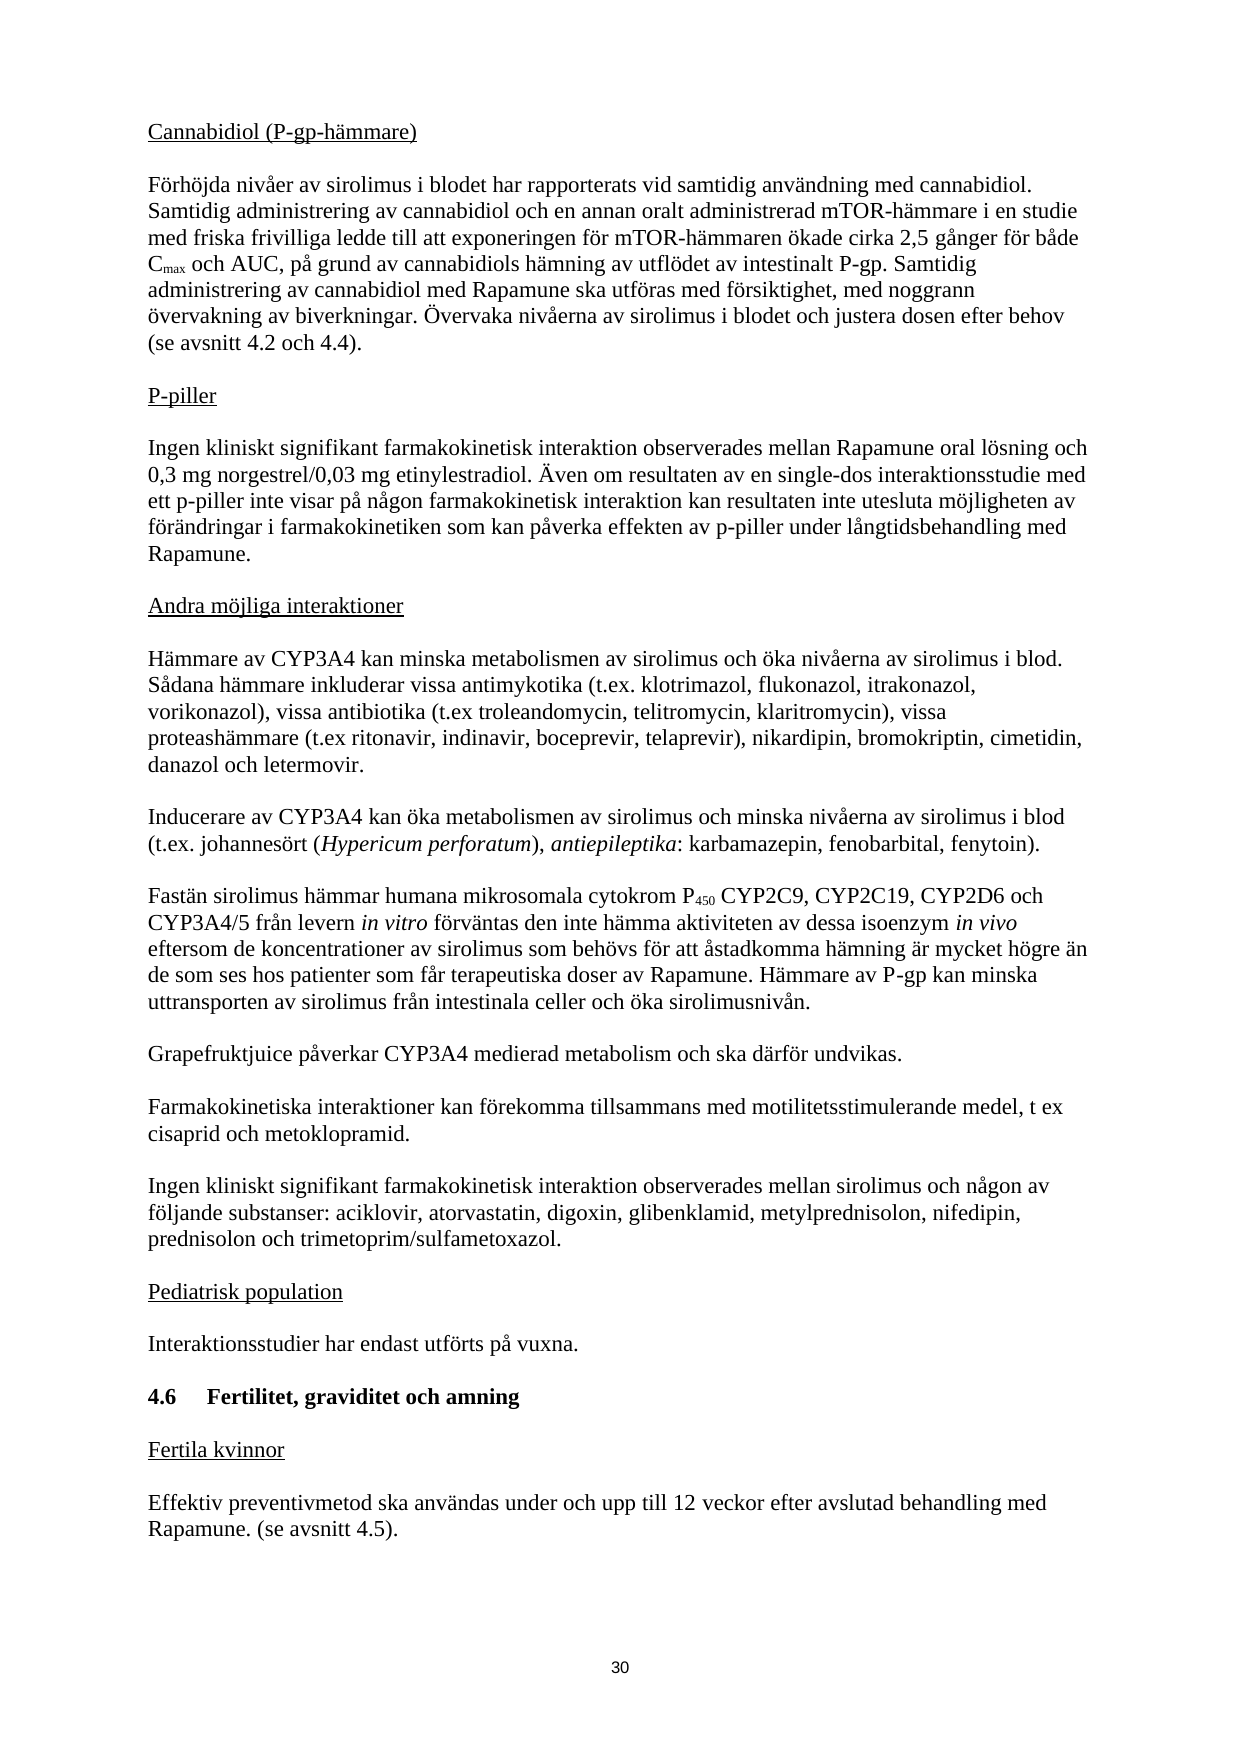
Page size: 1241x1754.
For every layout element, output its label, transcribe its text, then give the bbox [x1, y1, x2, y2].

text Cannabidiol (P-gp-hämmare) [148, 118, 1093, 144]
text Interaktionsstudier har endast utförts på vuxna. [148, 1330, 1093, 1357]
text Grapefruktjuice påverkar CYP3A4 medierad metabolism och ska därför undvikas. [148, 1041, 1093, 1067]
text 4.6 Fertilitet, graviditet och amning [148, 1383, 1093, 1409]
text Effektiv preventivmetod ska användas under och upp till 12 veckor efter avslutad behandling med Rapamune. (se avsnitt 4.5). [148, 1488, 1093, 1541]
text Ingen kliniskt signifikant farmakokinetisk interaktion observerades mellan Rapamune oral lösning och 0,3 mg norgestrel/0,03 mg etinylestradiol. Även om resultaten av en single-dos interaktionsstudie med ett p-piller inte visar på någon farmakokinetisk interaktion kan resultaten inte utesluta möjligheten av förändringar i farmakokinetiken som kan påverka effekten av p-piller under långtidsbehandling med Rapamune. [148, 434, 1093, 566]
text P-piller [148, 382, 1093, 408]
text Farmakokinetiska interaktioner kan förekomma tillsammans med motilitetsstimulerande medel, t ex cisaprid och metoklopramid. [148, 1093, 1093, 1146]
text Ingen kliniskt signifikant farmakokinetisk interaktion observerades mellan sirolimus och någon av följande substanser: aciklovir, atorvastatin, digoxin, glibenklamid, metylprednisolon, nifedipin, prednisolon och trimetoprim/sulfametoxazol. [148, 1172, 1093, 1251]
text Hämmare av CYP3A4 kan minska metabolismen av sirolimus och öka nivåerna av sirolimus i blod. Sådana hämmare inkluderar vissa antimykotika (t.ex. klotrimazol, flukonazol, itrakonazol, vorikonazol), vissa antibiotika (t.ex troleandomycin, telitromycin, klaritromycin), vissa proteashämmare (t.ex ritonavir, indinavir, boceprevir, telaprevir), nikardipin, bromokriptin, cimetidin, danazol och letermovir. [148, 645, 1093, 777]
text Fertila kvinnor [148, 1436, 1093, 1462]
text Inducerare av CYP3A4 kan öka metabolismen av sirolimus och minska nivåerna av sirolimus i blod (t.ex. johannesört (Hypericum perforatum), antiepileptika: karbamazepin, fenobarbital, fenytoin). [148, 803, 1093, 856]
text Fastän sirolimus hämmar humana mikrosomala cytokrom P450 CYP2C9, CYP2C19, CYP2D6 och CYP3A4/5 från levern in vitro förväntas den inte hämma aktiviteten av dessa isoenzym in vivo eftersom de koncentrationer av sirolimus som behövs för att åstadkomma hämning är mycket högre än de som ses hos patienter som får terapeutiska doser av Rapamune. Hämmare av P-gp kan minska uttransporten av sirolimus från intestinala celler och öka sirolimusnivån. [148, 882, 1093, 1014]
text Pediatrisk population [148, 1278, 1093, 1304]
text Förhöjda nivåer av sirolimus i blodet har rapporterats vid samtidig användning med cannabidiol. Samtidig administrering av cannabidiol och en annan oralt administrerad mTOR-hämmare i en studie med friska frivilliga ledde till att exponeringen för mTOR-hämmaren ökade cirka 2,5 gånger för både Cmax och AUC, på grund av cannabidiols hämning av utflödet av intestinalt P-gp. Samtidig administrering av cannabidiol med Rapamune ska utföras med försiktighet, med noggrann övervakning av biverkningar. Övervaka nivåerna av sirolimus i blodet och justera dosen efter behov (se avsnitt 4.2 och 4.4). [148, 171, 1093, 355]
text Andra möjliga interaktioner [148, 592, 1093, 619]
